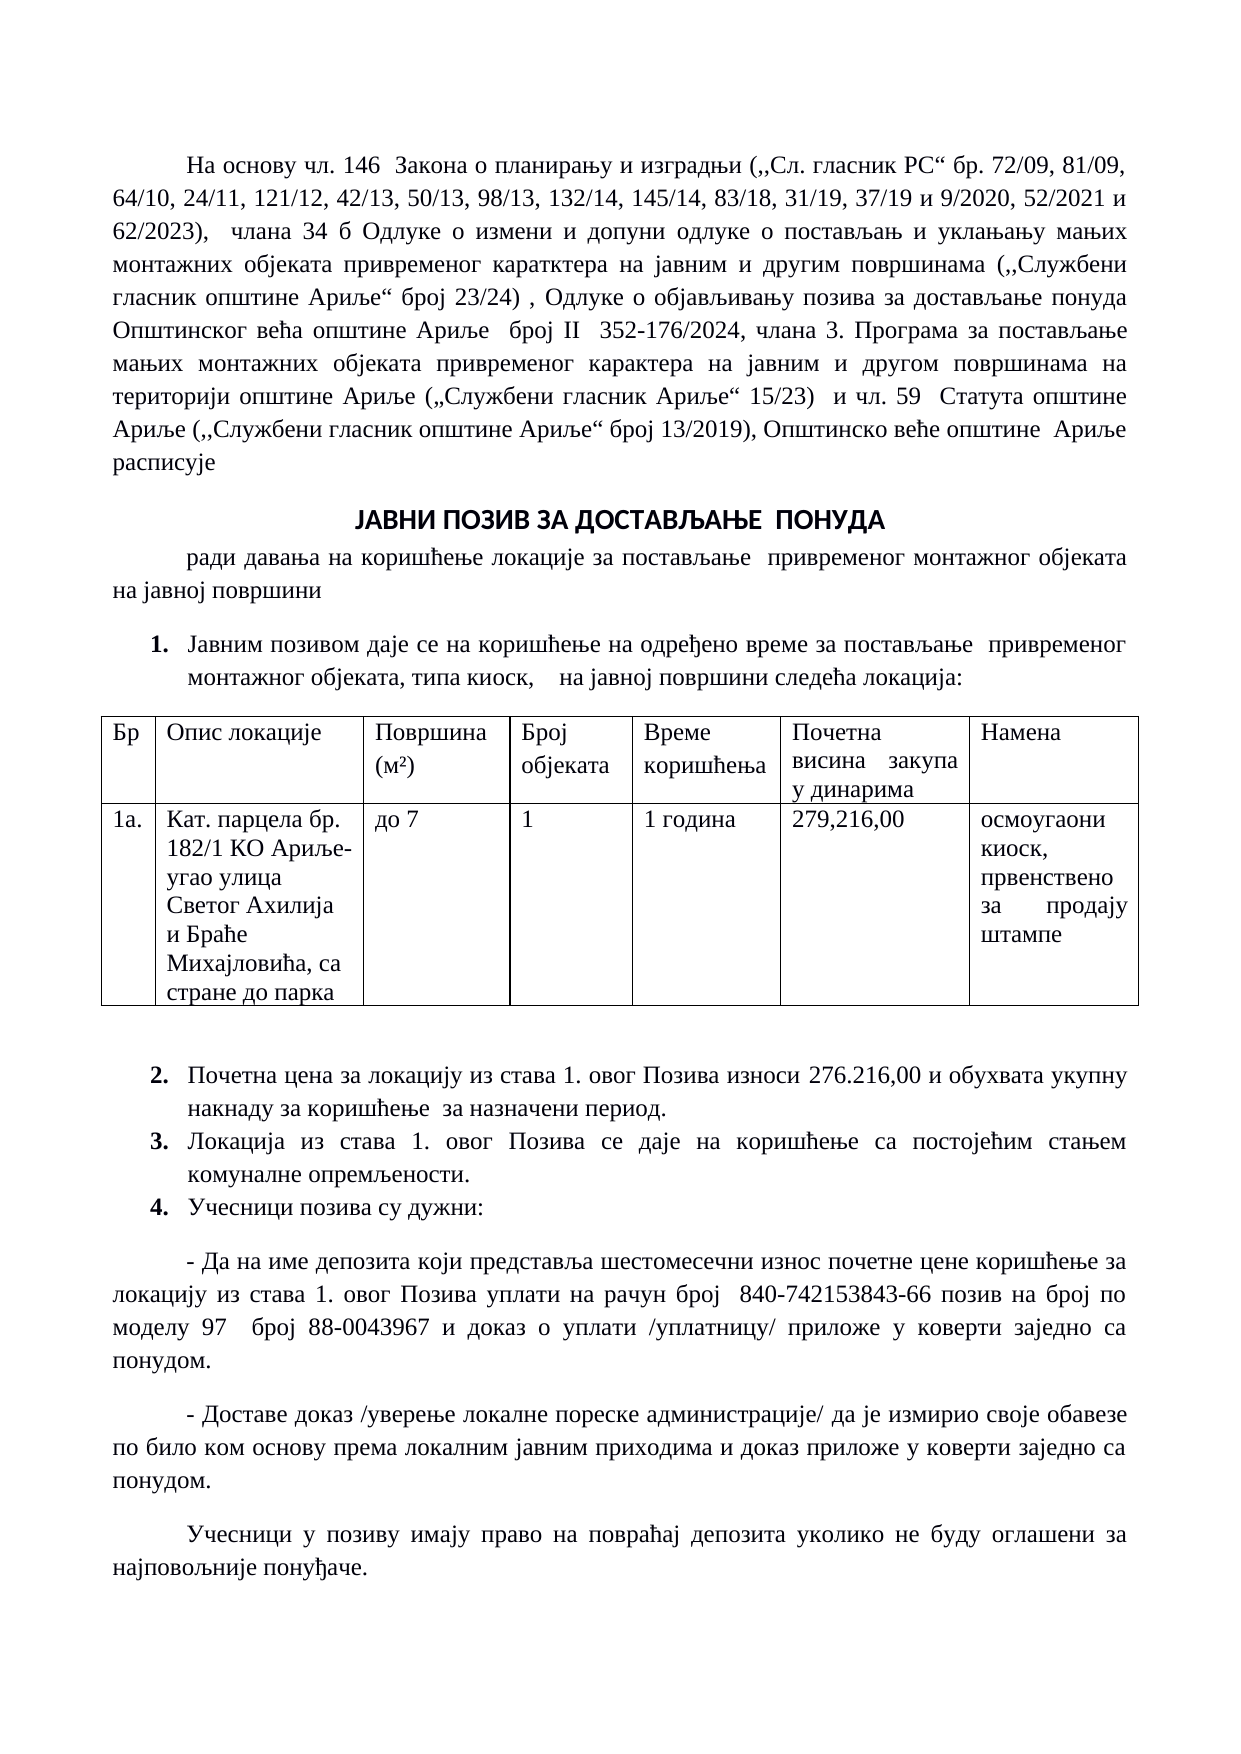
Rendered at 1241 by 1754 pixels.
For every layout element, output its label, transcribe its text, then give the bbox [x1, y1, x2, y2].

table_header Бр [102, 717, 155, 803]
text - Да на име депозита који представља шестомесечни износ почетне цене коришћење за локацију из става 1. овог Позива уплати на рачун број 840-742153843-66 позив на број по моделу 97 број 88-0043967 и доказ о уплати /уплатницу/ приложе у коверти заједно са понудом. [112, 1246, 1128, 1374]
text ЈАВНИ ПОЗИВ ЗА ДОСТАВЉАЊЕ ПОНУДА [112, 501, 1128, 537]
text На основу чл. 146 Закона о планирању и изградњи (,,Сл. гласник РС“ бр. 72/09, 81/09, 64/10, 24/11, 121/12, 42/13, 50/13, 98/13, 132/14, 145/14, 83/18, 31/19, 37/19 и 9/2020, 52/2021 и 62/2023), члана 34 б Одлуке о измени и допуни одлуке о постављањ и уклањању мањих монтажних објеката привременог каратктера на јавним и другим површинама (,,Службени гласник општине Ариље“ број 23/24) , Oдлуке о објављивању позива за достављање понуда Општинског већа општине Ариље број II 352-176/2024, члана 3. Програма за постављање мањих монтажних објеката привременог карактера на јавним и другом површинама на територији општине Ариље („Службени гласник Ариље“ 15/23) и чл. 59 Статута општине Ариље (,,Службени гласник општине Ариље“ број 13/2019), Општинско веће општине Ариље расписује [112, 150, 1128, 476]
table_header Број објеката [511, 717, 632, 803]
table_cell 1a. [102, 804, 155, 1005]
table_cell 279,216,00 [781, 804, 969, 1005]
text Учесници у позиву имају право на повраћај депозита уколико не буду оглашени за најповољније понуђаче. [112, 1519, 1128, 1581]
list Учесници позива су дужни: [150, 1192, 1128, 1221]
text - Доставе доказ /уверење локалне пореске администрације/ да је измирио своје обавезе по било ком основу према локалним јавним приходима и доказ приложе у коверти заједно са понудом. [112, 1399, 1128, 1494]
table_header Време коришћења [633, 717, 780, 803]
table_cell осмоугаони киоск, првенствено за продају штампе [970, 804, 1138, 1005]
table_cell 1 [511, 804, 632, 1005]
text ради давања на коришћење локације за постављање привременог монтажног објеката на јавној површини [112, 542, 1128, 604]
table_cell до 7 [364, 804, 509, 1005]
table_header Почетна висина закупа у динарима [781, 717, 969, 803]
list Почетна цена за локацију из става 1. овог Позива износи 276.216,00 и обухвата укупну накнаду за коришћење за назначени период. [150, 1060, 1128, 1122]
table_header Намена [970, 717, 1138, 803]
table_header Опис локације [156, 717, 363, 803]
table_header Површина (м²) [364, 717, 509, 803]
list Локација из става 1. овог Позива се даје на коришћење са постојећим стањем комуналне опремљености. [150, 1126, 1128, 1188]
table_cell Кат. парцела бр. 182/1 КО Ариље- угао улица Светог Ахилија и Браће Михајловића, са стране до парка [156, 804, 363, 1005]
list Јавним позивом даје се на коришћење на одређено време за постављање привременог монтажног објеката, типа киоск, на јавној површини следећа локација: [150, 629, 1128, 691]
table_cell 1 година [633, 804, 780, 1005]
